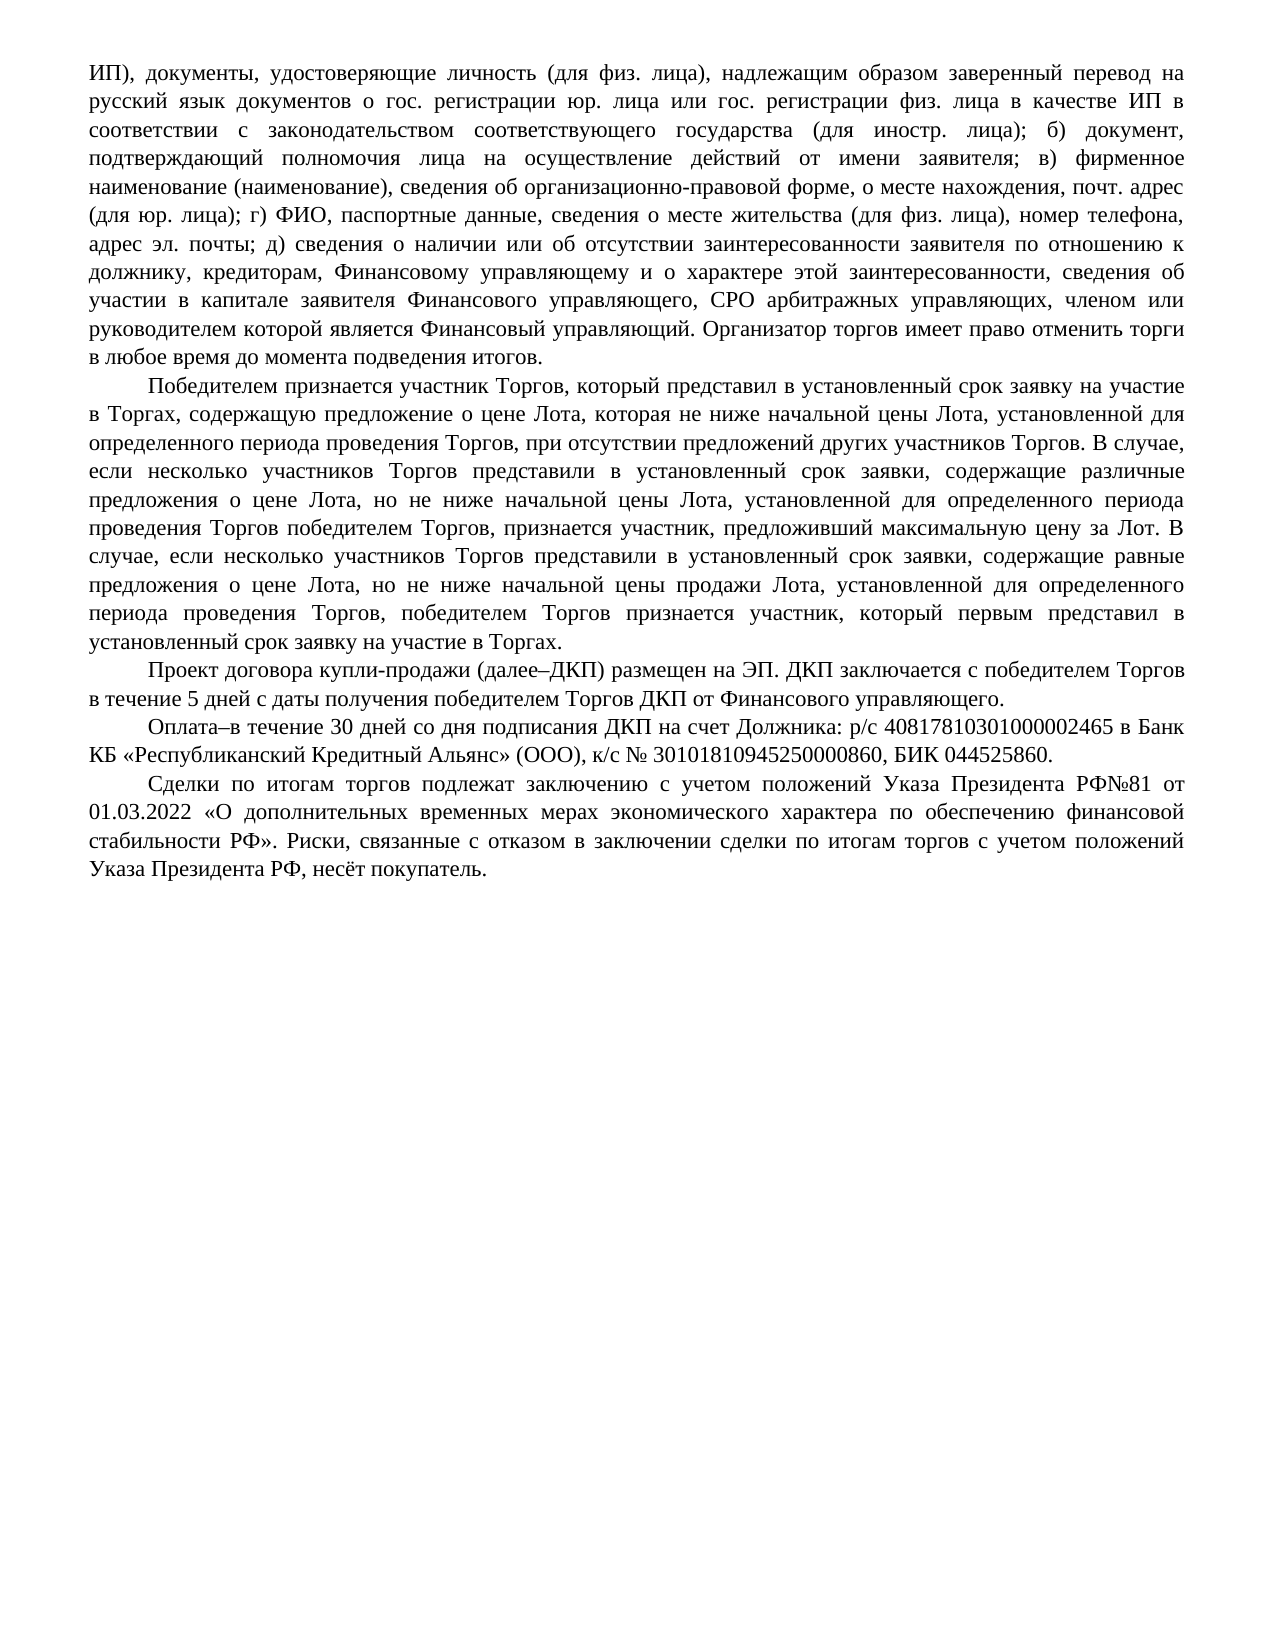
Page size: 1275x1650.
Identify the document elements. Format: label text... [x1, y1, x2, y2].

text Проект договора купли-продажи (далее–ДКП) размещен на ЭП. ДКП заключается с победителем Торгов в течение 5 дней с даты получения победителем Торгов ДКП от Финансового управляющего. [88, 656, 1186, 711]
text Оплата–в течение 30 дней со дня подписания ДКП на счет Должника: р/с 40817810301000002465 в Банк КБ «Республиканский Кредитный Альянс» (ООО), к/с № 30101810945250000860, БИК 044525860. [88, 713, 1186, 768]
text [88, 59, 1186, 370]
text Победителем признается участник Торгов, который представил в установленный срок заявку на участие в Торгах, содержащую предложение о цене Лота, которая не ниже начальной цены Лота, установленной для определенного периода проведения Торгов, при отсутствии предложений других участников Торгов. В случае, если несколько участников Торгов представили в установленный срок заявки, содержащие различные предложения о цене Лота, но не ниже начальной цены Лота, установленной для определенного периода проведения Торгов победителем Торгов, признается участник, предложивший максимальную цену за Лот. В случае, если несколько участников Торгов представили в установленный срок заявки, содержащие равные предложения о цене Лота, но не ниже начальной цены продажи Лота, установленной для определенного периода проведения Торгов, победителем Торгов признается участник, который первым представил в установленный срок заявку на участие в Торгах. [88, 372, 1186, 654]
text Сделки по итогам торгов подлежат заключению с учетом положений Указа Президента РФ№81 от 01.03.2022 «О дополнительных временных мерах экономического характера по обеспечению финансовой стабильности РФ». Риски, связанные с отказом в заключении сделки по итогам торгов с учетом положений Указа Президента РФ, несёт покупатель. [88, 770, 1186, 882]
